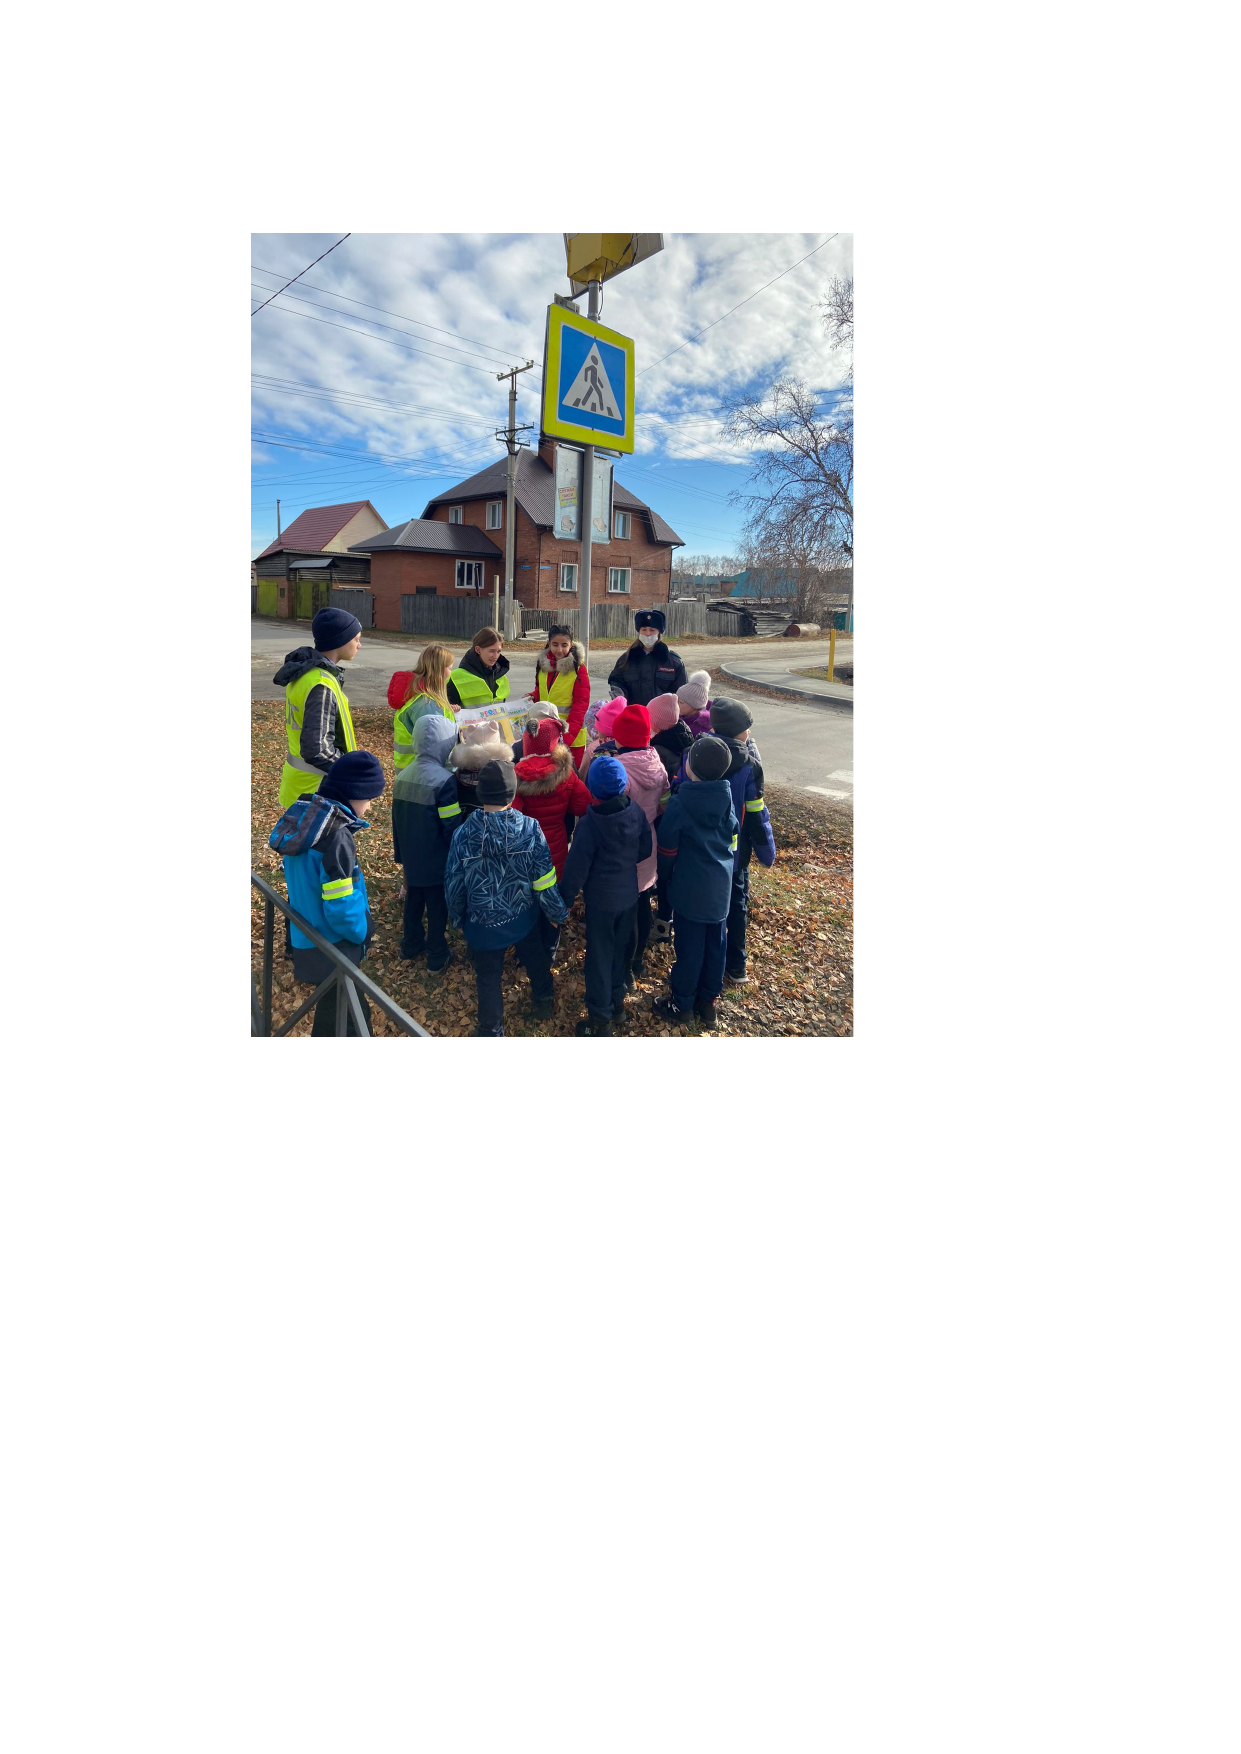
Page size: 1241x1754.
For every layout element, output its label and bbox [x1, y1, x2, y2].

picture [251, 233, 854, 1037]
